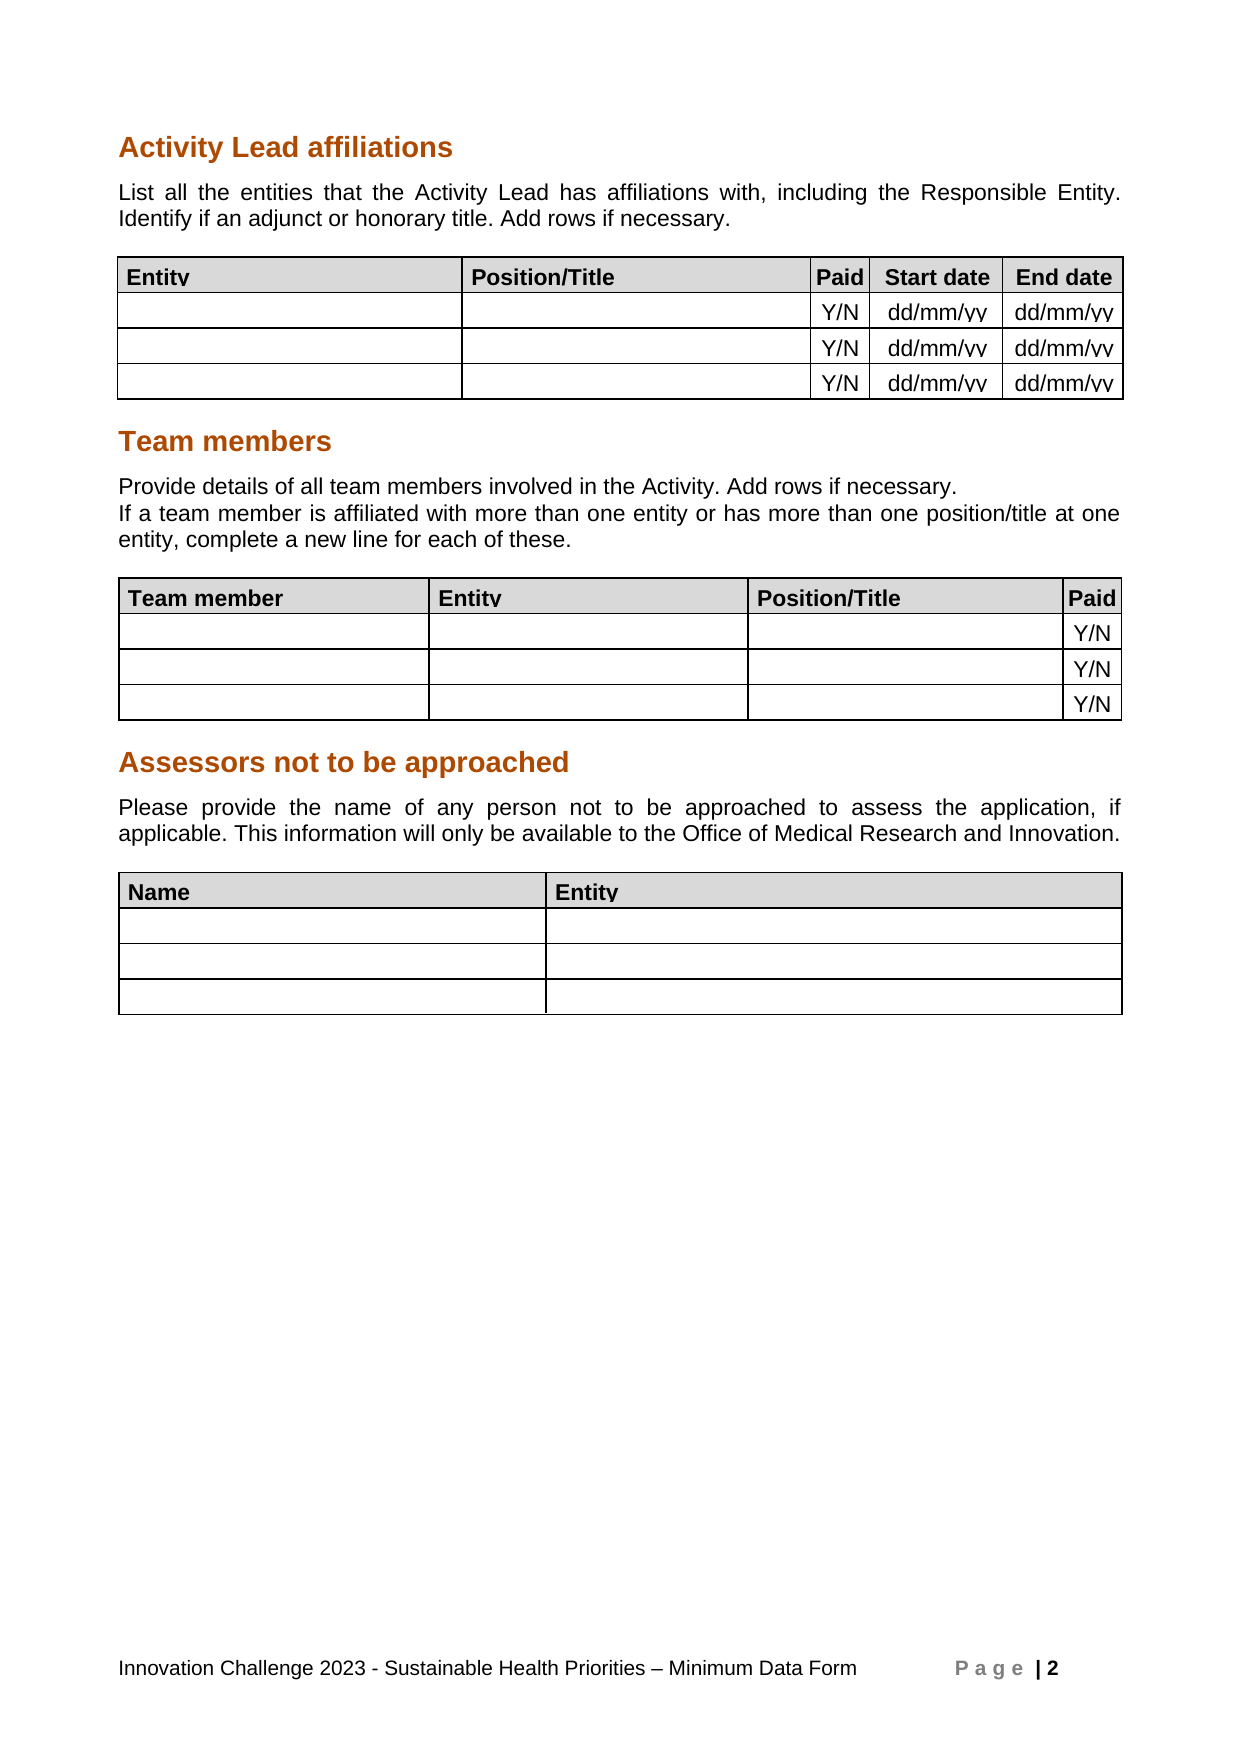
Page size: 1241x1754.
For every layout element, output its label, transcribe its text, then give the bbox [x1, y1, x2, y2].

table_cell dd/mm/yy [1003, 293, 1122, 327]
table_cell [120, 980, 545, 1013]
table_cell Y/N [811, 293, 869, 327]
text Please provide the name of any person not to be approached to assess the application, if applicable. This information will only be available to the Office of Medical Research and Innovation. [118, 794, 1122, 847]
table_cell Y/N [811, 329, 869, 362]
table_cell [547, 909, 1121, 943]
table_cell Y/N [1064, 614, 1121, 648]
table_cell [430, 614, 747, 648]
table_header Start date [870, 258, 1002, 292]
table_header Position/Title [463, 258, 810, 292]
table_cell dd/mm/yy [870, 293, 1002, 327]
text List all the entities that the Activity Lead has affiliations with, including the Responsible Entity. Identify if an adjunct or honorary title. Add rows if necessary. [118, 178, 1122, 231]
table_cell [463, 293, 810, 327]
text Team members [118, 424, 1122, 458]
table_cell [463, 364, 810, 398]
table_cell [120, 685, 428, 719]
table_cell [749, 650, 1062, 683]
text Assessors not to be approached [118, 745, 1122, 779]
table_cell [120, 944, 545, 978]
text Provide details of all team members involved in the Activity. Add rows if necessary. [118, 473, 1122, 499]
table_cell Y/N [811, 364, 869, 398]
table_cell [749, 614, 1062, 648]
table_cell [120, 909, 545, 943]
table_cell dd/mm/yy [1003, 329, 1122, 362]
table_cell Y/N [1064, 650, 1121, 683]
table_header End date [1003, 258, 1122, 292]
text Activity Lead affiliations [118, 130, 1122, 163]
table_cell [463, 329, 810, 362]
table_cell dd/mm/yy [870, 329, 1002, 362]
text If a team member is affiliated with more than one entity or has more than one position/title at one entity, complete a new line for each of these. [118, 499, 1122, 552]
table_header Name [120, 873, 545, 907]
table_header Position/Title [749, 579, 1062, 613]
table_cell dd/mm/yy [1003, 364, 1122, 398]
table_cell Y/N [1064, 685, 1121, 719]
table_cell [749, 685, 1062, 719]
table_cell [430, 650, 747, 683]
table_cell [430, 685, 747, 719]
table_cell [118, 329, 461, 362]
table_header Entity [430, 579, 747, 613]
table_cell [118, 293, 461, 327]
table_cell dd/mm/yy [870, 364, 1002, 398]
table_header Entity [547, 873, 1121, 907]
table_cell [547, 944, 1121, 978]
table_cell [547, 980, 1121, 1013]
table_header Paid [1064, 579, 1121, 613]
table_header Entity [118, 258, 461, 292]
table_cell [120, 614, 428, 648]
table_cell [120, 650, 428, 683]
table_header Paid [811, 258, 869, 292]
table_cell [118, 364, 461, 398]
table_header Team member [120, 579, 428, 613]
